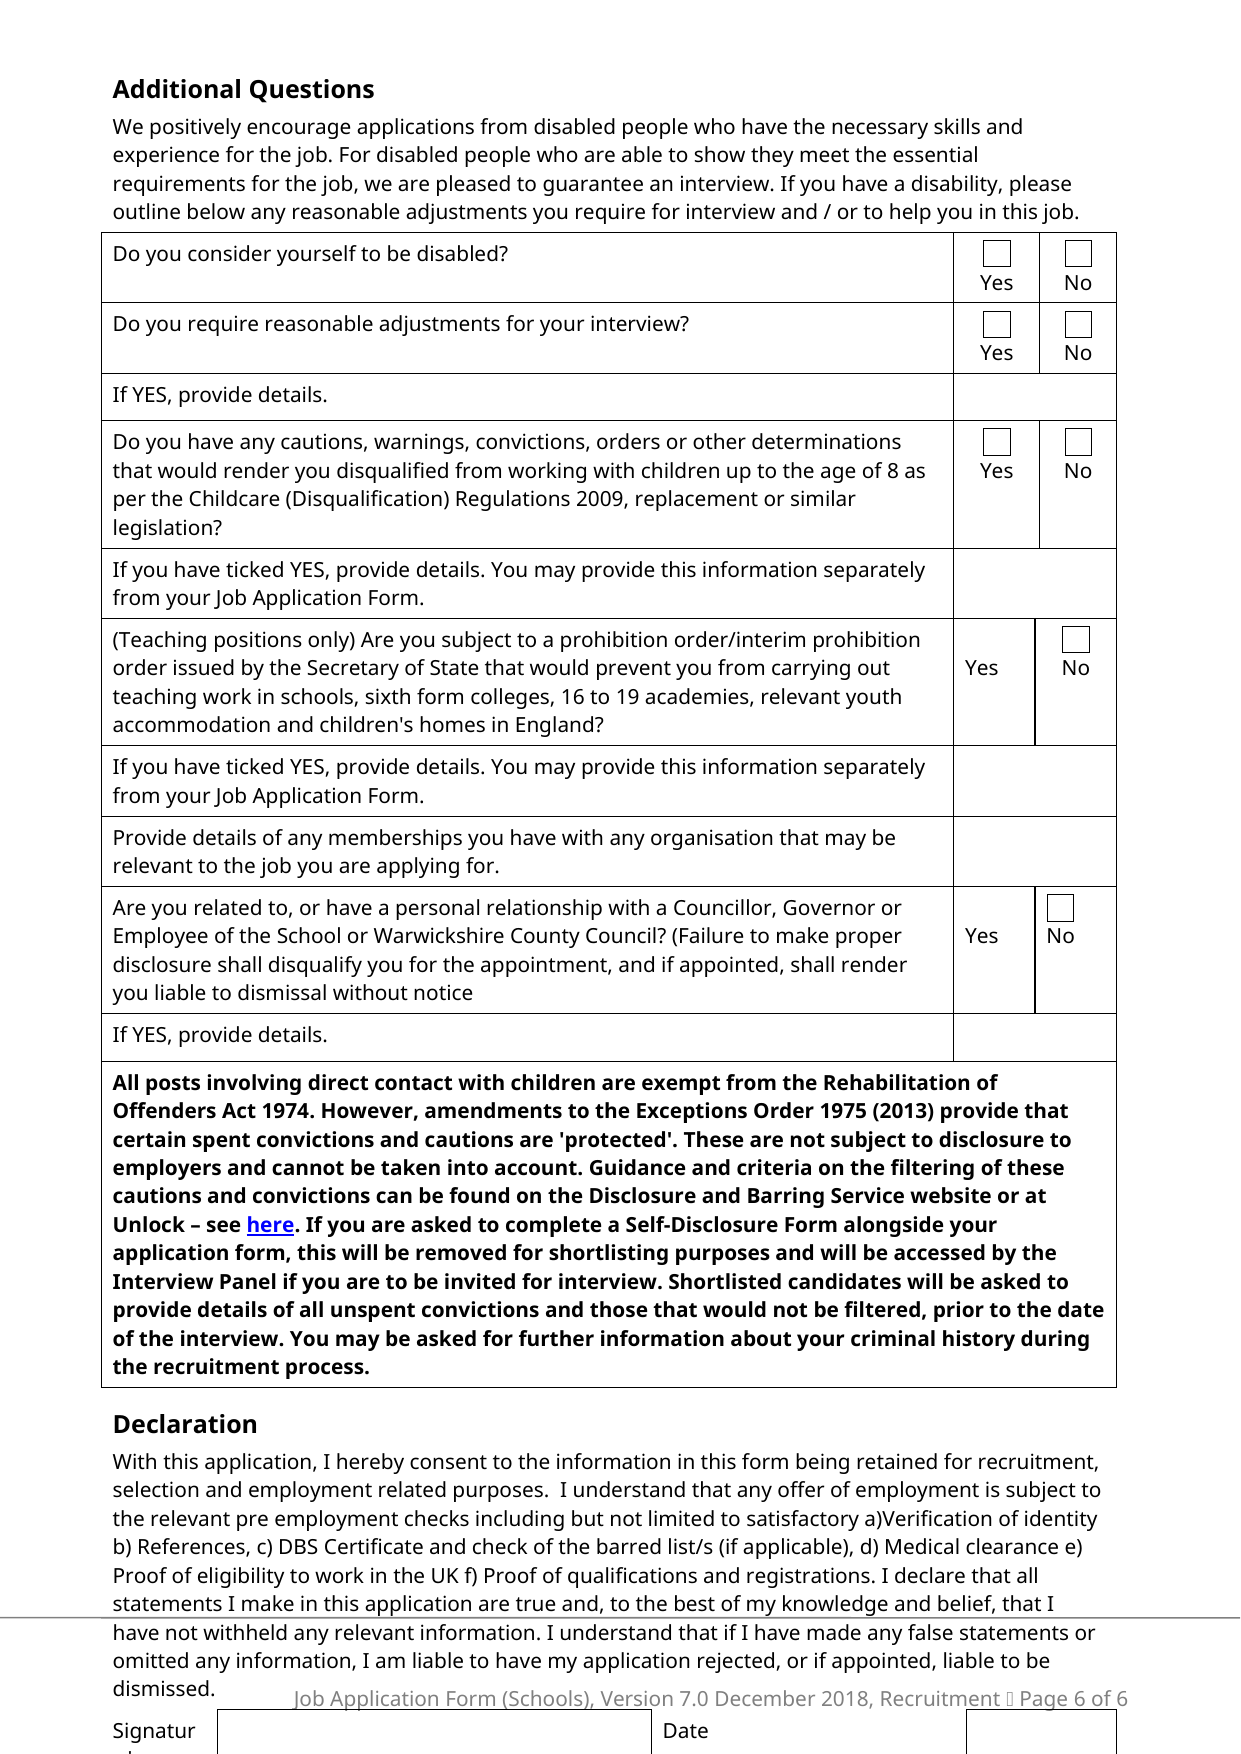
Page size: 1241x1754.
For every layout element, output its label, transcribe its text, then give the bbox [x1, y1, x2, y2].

table_cell If you have ticked YES, provide details. You may provide this information separately from your Job Application Form. [102, 746, 953, 816]
table_cell [954, 817, 1116, 886]
table_cell Date [652, 1709, 966, 1754]
table_cell If YES, provide details. [102, 1014, 953, 1061]
table_cell If YES, provide details. [102, 374, 953, 420]
table_cell [954, 1014, 1116, 1061]
table_cell [967, 1710, 1116, 1754]
table_cell Yes [954, 303, 1039, 373]
table_cell [954, 374, 1116, 420]
table_cell If you have ticked YES, provide details. You may provide this information separately from your Job Application Form. [102, 549, 953, 618]
table_cell Yes [954, 421, 1039, 547]
table_cell Are you related to, or have a personal relationship with a Councillor, Governor or Employee of the School or Warwickshire County Council? (Failure to make proper disclosure shall disqualify you for the appointment, and if appointed, shall render you liable to dismissal without notice [102, 887, 953, 1013]
table_header Additional Questions [101, 0, 1116, 106]
table_cell No [1036, 887, 1116, 1013]
table_cell Do you have any cautions, warnings, convictions, orders or other determinations that would render you disqualified from working with children up to the age of 8 as per the Childcare (Disqualification) Regulations 2009, replacement or similar legislation? [102, 421, 953, 547]
table_cell Yes [954, 233, 1039, 302]
table_cell Declaration [101, 1388, 1116, 1441]
table_cell [954, 746, 1116, 816]
table_cell [218, 1710, 651, 1754]
table_cell Provide details of any memberships you have with any organisation that may be relevant to the job you are applying for. [102, 817, 953, 886]
table_cell Signature* [101, 1709, 217, 1754]
table_cell No [1040, 421, 1116, 547]
table_cell No [1036, 619, 1116, 745]
table_cell Yes [954, 619, 1034, 745]
table_cell Do you consider yourself to be disabled? [102, 233, 953, 302]
table_cell [954, 549, 1116, 618]
table_cell Do you require reasonable adjustments for your interview? [102, 303, 953, 373]
table_cell No [1040, 233, 1116, 302]
table_cell (Teaching positions only) Are you subject to a prohibition order/interim prohibition order issued by the Secretary of State that would prevent you from carrying out teaching work in schools, sixth form colleges, 16 to 19 academies, relevant youth accommodation and children's homes in England? [102, 619, 953, 745]
table_cell With this application, I hereby consent to the information in this form being retained for recruitment, selection and employment related purposes. I understand that any offer of employment is subject to the relevant pre employment checks including but not limited to satisfactory a)Verification of identity b) References, c) DBS Certificate and check of the barred list/s (if applicable), d) Medical clearance e) Proof of eligibility to work in the UK f) Proof of qualifications and registrations. I declare that all statements I make in this application are true and, to the best of my knowledge and belief, that I have not withheld any relevant information. I understand that if I have made any false statements or omitted any information, I am liable to have my application rejected, or if appointed, liable to be dismissed. [101, 1441, 1116, 1709]
table_cell No [1040, 303, 1116, 373]
table_cell We positively encourage applications from disabled people who have the necessary skills and experience for the job. For disabled people who are able to show they meet the essential requirements for the job, we are pleased to guarantee an interview. If you have a disability, please outline below any reasonable adjustments you require for interview and / or to help you in this job. [101, 106, 1116, 232]
table_cell Yes [954, 887, 1034, 1013]
table_cell All posts involving direct contact with children are exempt from the Rehabilitation of Offenders Act 1974. However, amendments to the Exceptions Order 1975 (2013) provide that certain spent convictions and cautions are 'protected'. These are not subject to disclosure to employers and cannot be taken into account. Guidance and criteria on the filtering of these cautions and convictions can be found on the Disclosure and Barring Service website or at Unlock – see here. If you are asked to complete a Self-Disclosure Form alongside your application form, this will be removed for shortlisting purposes and will be accessed by the Interview Panel if you are to be invited for interview. Shortlisted candidates will be asked to provide details of all unspent convictions and those that would not be filtered, prior to the date of the interview. You may be asked for further information about your criminal history during the recruitment process. [102, 1062, 1116, 1387]
